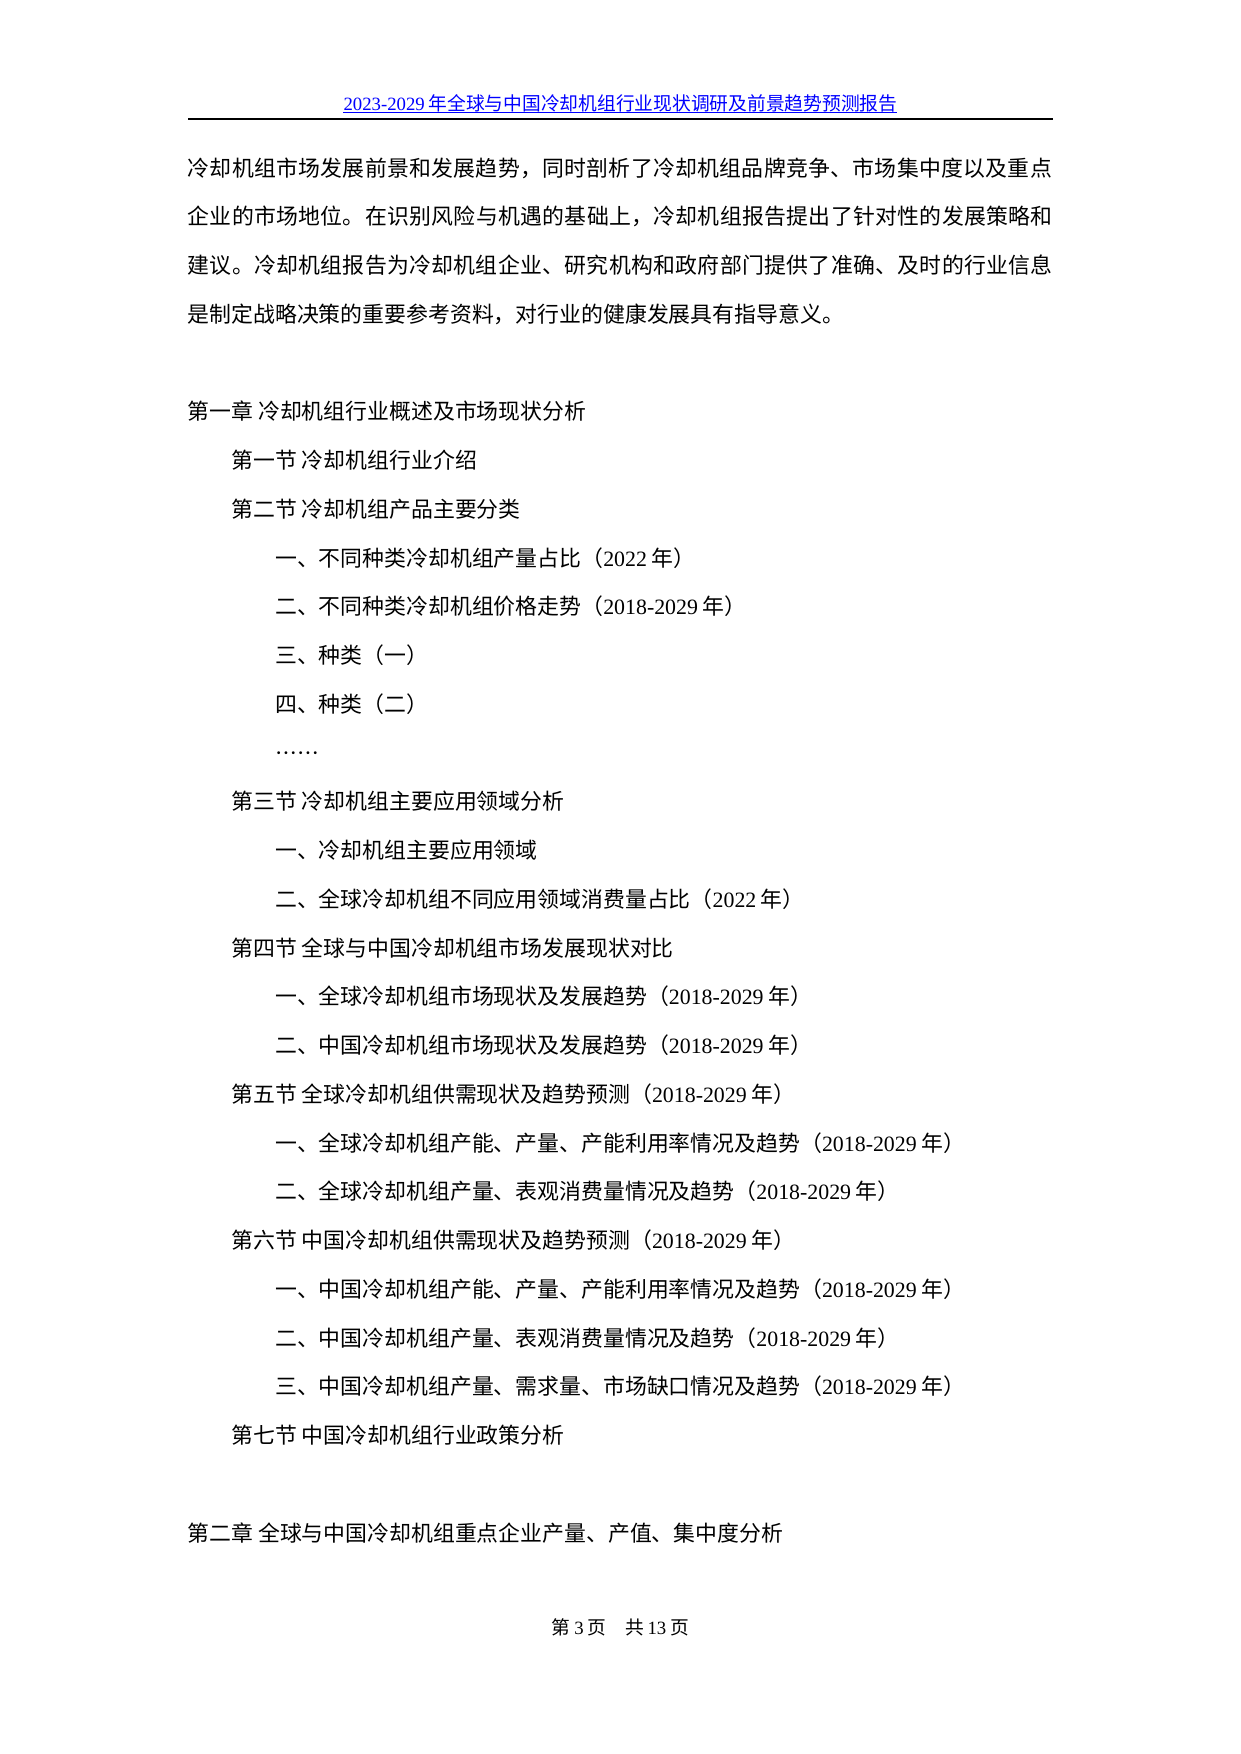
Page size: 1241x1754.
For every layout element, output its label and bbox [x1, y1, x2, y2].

text [187, 150, 1053, 1548]
